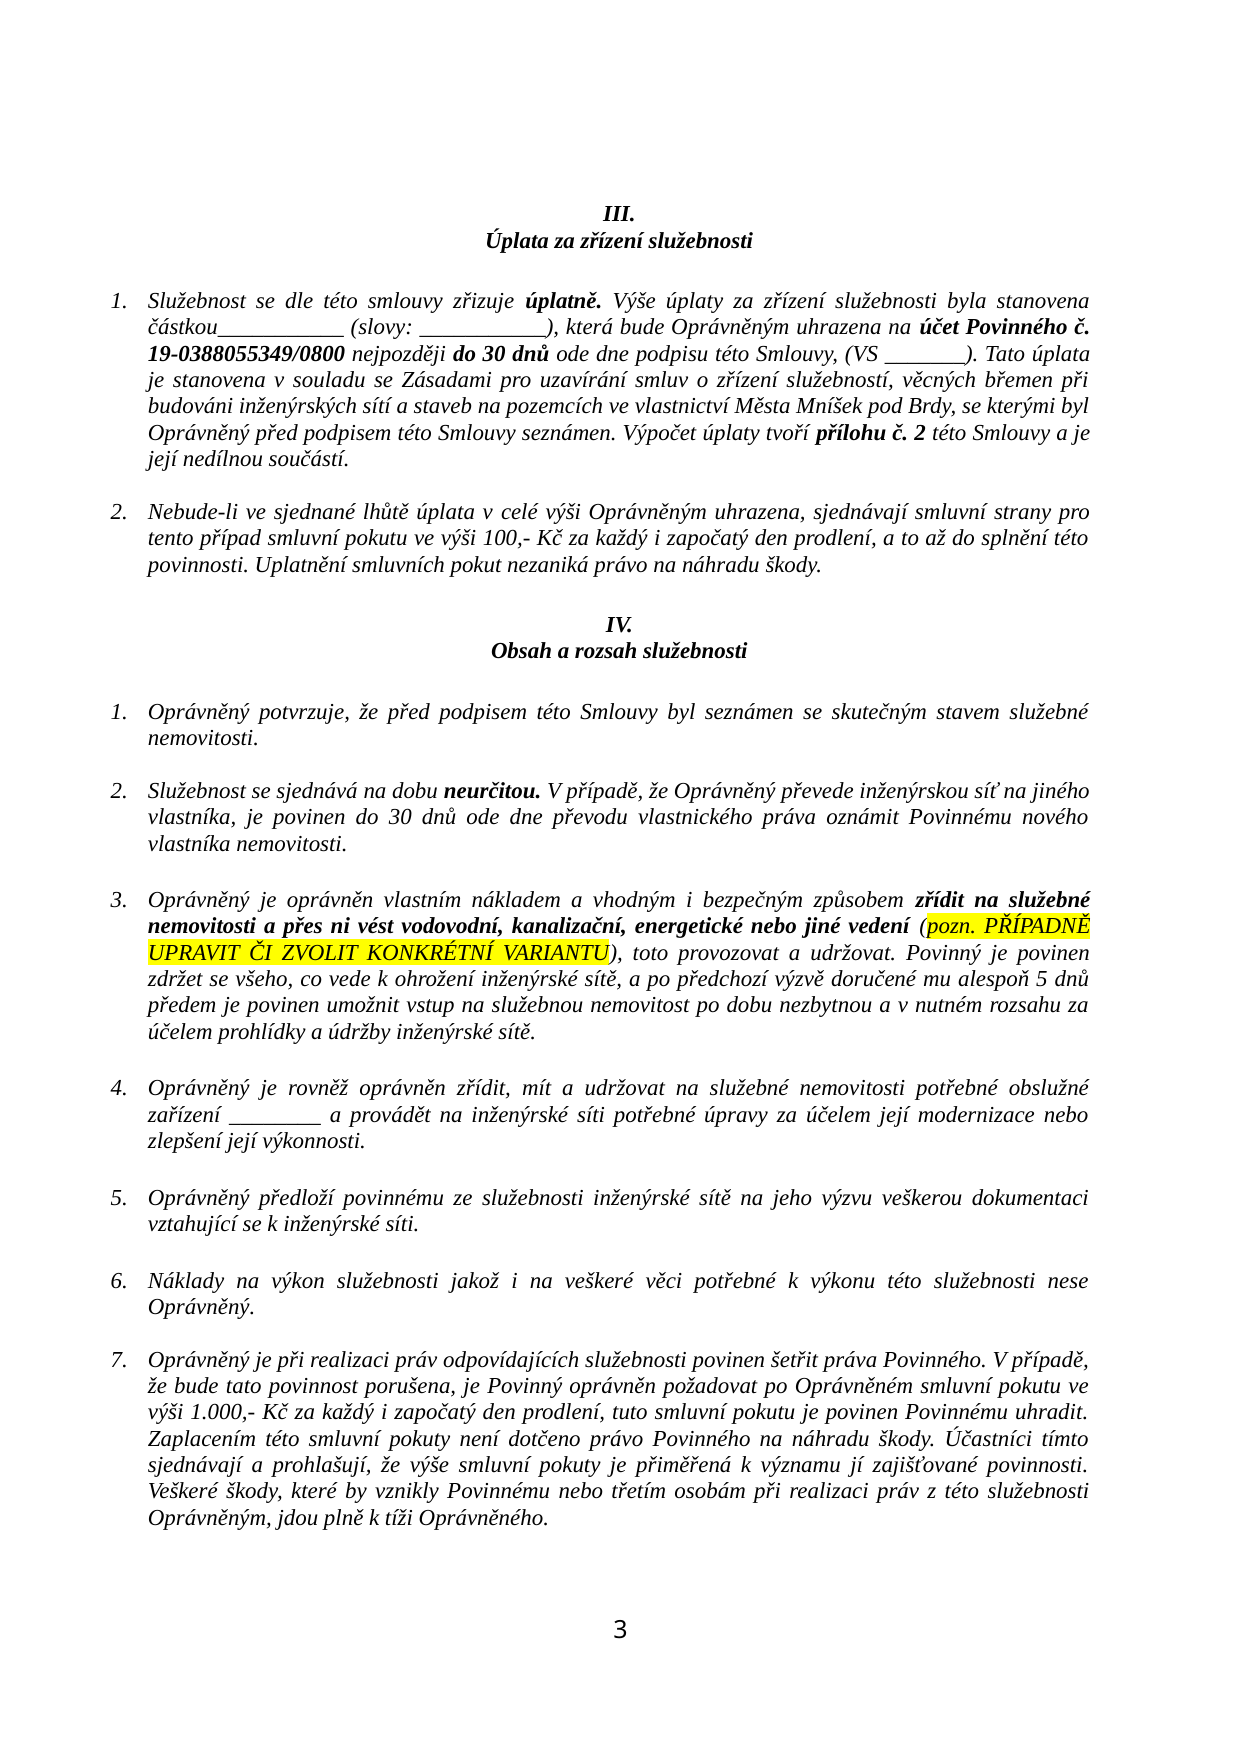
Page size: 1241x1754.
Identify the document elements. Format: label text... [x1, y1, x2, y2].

text Obsah a rozsah služebnosti [148, 637, 1093, 664]
list Oprávněný je rovněž oprávněn zřídit, mít a udržovat na služebné nemovitosti potřebné obslužné zařízení ________ a provádět na inženýrské síti potřebné úpravy za účelem její modernizace nebo zlepšení její výkonnosti. [110, 1074, 1093, 1153]
list Náklady na výkon služebnosti jakož i na veškeré věci potřebné k výkonu této služebnosti nese Oprávněný. [110, 1267, 1093, 1319]
list Nebude-li ve sjednané lhůtě úplata v celé výši Oprávněným uhrazena, sjednávají smluvní strany pro tento případ smluvní pokutu ve výši 100,- Kč za každý i započatý den prodlení, a to až do splnění této povinnosti. Uplatnění smluvních pokut nezaniká právo na náhradu škody. [110, 498, 1093, 577]
text IV. [148, 611, 1093, 637]
list Oprávněný předloží povinnému ze služebnosti inženýrské sítě na jeho výzvu veškerou dokumentaci vztahující se k inženýrské síti. [110, 1184, 1093, 1236]
list Služebnost se dle této smlouvy zřizuje úplatně. Výše úplaty za zřízení služebnosti byla stanovena částkou___________ (slovy: ___________), která bude Oprávněným uhrazena na účet Povinného č. 19-0388055349/0800 nejpozději do 30 dnů ode dne podpisu této Smlouvy, (VS _______). Tato úplata je stanovena v souladu se Zásadami pro uzavírání smluv o zřízení služebností, věcných břemen při budováni inženýrských sítí a staveb na pozemcích ve vlastnictví Města Mníšek pod Brdy, se kterými byl Oprávněný před podpisem této Smlouvy seznámen. Výpočet úplaty tvoří přílohu č. 2 této Smlouvy a je její nedílnou součástí. [110, 287, 1093, 472]
list Oprávněný potvrzuje, že před podpisem této Smlouvy byl seznámen se skutečným stavem služebné nemovitosti. [110, 698, 1093, 751]
text Úplata za zřízení služebnosti [148, 227, 1093, 253]
list Oprávněný je při realizaci práv odpovídajících služebnosti povinen šetřit práva Povinného. V případě, že bude tato povinnost porušena, je Povinný oprávněn požadovat po Oprávněném smluvní pokutu ve výši 1.000,- Kč za každý i započatý den prodlení, tuto smluvní pokutu je povinen Povinnému uhradit. Zaplacením této smluvní pokuty není dotčeno právo Povinného na náhradu škody. Účastníci tímto sjednávají a prohlašují, že výše smluvní pokuty je přiměřená k významu jí zajišťované povinnosti. Veškeré škody, které by vznikly Povinnému nebo třetím osobám při realizaci práv z této služebnosti Oprávněným, jdou plně k tíži Oprávněného. [110, 1346, 1093, 1530]
list Služebnost se sjednává na dobu neurčitou. V případě, že Oprávněný převede inženýrskou síť na jiného vlastníka, je povinen do 30 dnů ode dne převodu vlastnického práva oznámit Povinnému nového vlastníka nemovitosti. [110, 777, 1093, 856]
list Oprávněný je oprávněn vlastním nákladem a vhodným i bezpečným způsobem zřídit na služebné nemovitosti a přes ni vést vodovodní, kanalizační, energetické nebo jiné vedení (pozn. PŘÍPADNĚ UPRAVIT ČI ZVOLIT KONKRÉTNÍ VARIANTU), toto provozovat a udržovat. Povinný je povinen zdržet se všeho, co vede k ohrožení inženýrské sítě, a po předchozí výzvě doručené mu alespoň 5 dnů předem je povinen umožnit vstup na služebnou nemovitost po dobu nezbytnou a v nutném rozsahu za účelem prohlídky a údržby inženýrské sítě. [110, 886, 1093, 1044]
text III. [148, 200, 1093, 227]
